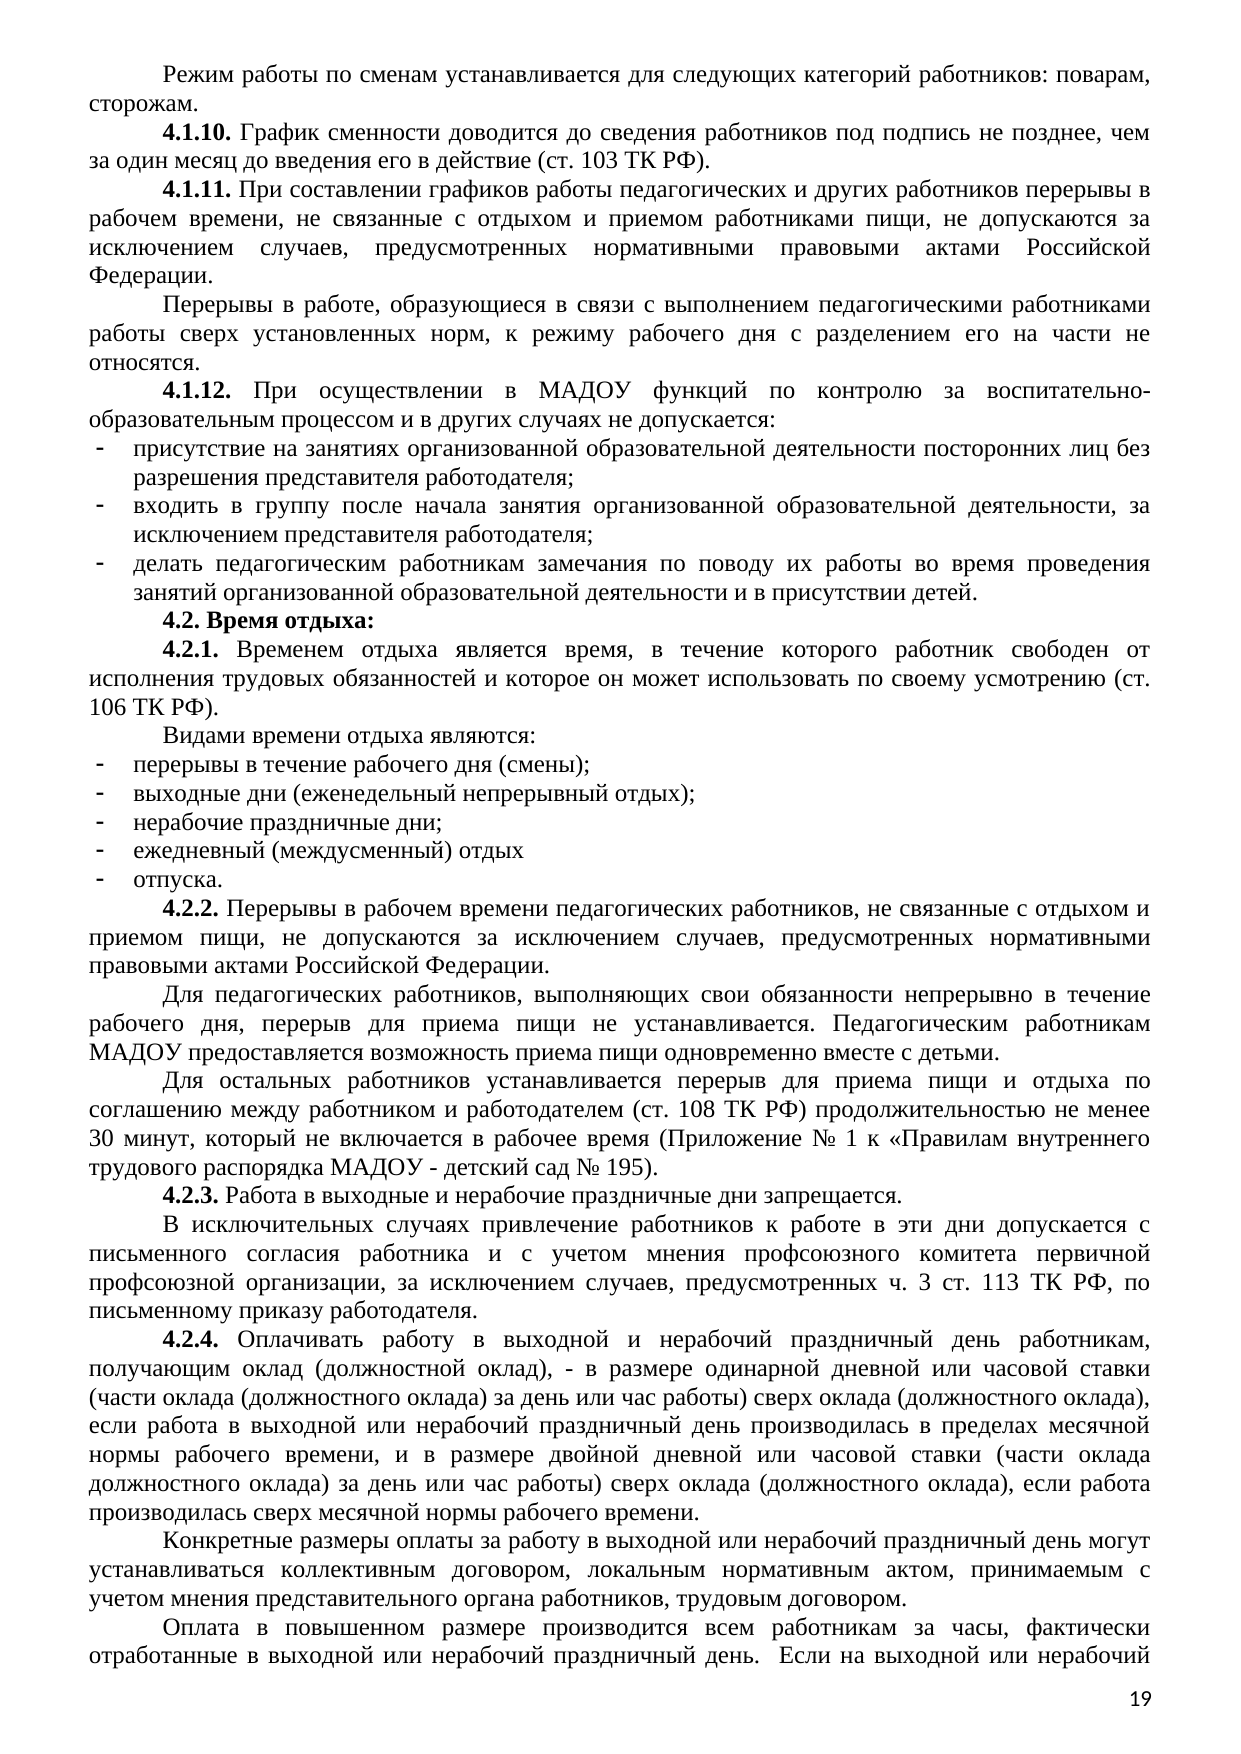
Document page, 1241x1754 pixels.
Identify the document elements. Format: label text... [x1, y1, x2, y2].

list выходные дни (еженедельный непрерывный отдых); [96, 778, 1152, 807]
text 4.1.12. При осуществлении в МАДОУ функций по контролю за воспитательно-образовательным процессом и в других случаях не допускается: [89, 375, 1152, 433]
text Для остальных работников устанавливается перерыв для приема пищи и отдыха по соглашению между работником и работодателем (ст. 108 ТК РФ) продолжительностью не менее 30 минут, который не включается в рабочее время (Приложение № 1 к «Правилам внутреннего трудового распорядка МАДОУ - детский сад № 195). [89, 1065, 1152, 1180]
text 4.2. Время отдыха: [89, 605, 1152, 634]
list входить в группу после начала занятия организованной образовательной деятельности, за исключением представителя работодателя; [96, 490, 1152, 548]
list присутствие на занятиях организованной образовательной деятельности посторонних лиц без разрешения представителя работодателя; [96, 433, 1152, 490]
list перерывы в течение рабочего дня (смены); [96, 749, 1152, 778]
text Перерывы в работе, образующиеся в связи с выполнением педагогическими работниками работы сверх установленных норм, к режиму рабочего дня с разделением его на части не относятся. [89, 289, 1152, 375]
text 4.1.10. График сменности доводится до сведения работников под подпись не позднее, чем за один месяц до введения его в действие (ст. 103 ТК РФ). [89, 117, 1152, 174]
text 4.2.2. Перерывы в рабочем времени педагогических работников, не связанные с отдыхом и приемом пищи, не допускаются за исключением случаев, предусмотренных нормативными правовыми актами Российской Федерации. [89, 893, 1152, 979]
text Для педагогических работников, выполняющих свои обязанности непрерывно в течение рабочего дня, перерыв для приема пищи не устанавливается. Педагогическим работникам МАДОУ предоставляется возможность приема пищи одновременно вместе с детьми. [89, 979, 1152, 1065]
text 4.2.4. Оплачивать работу в выходной и нерабочий праздничный день работникам, получающим оклад (должностной оклад), - в размере одинарной дневной или часовой ставки (части оклада (должностного оклада) за день или час работы) сверх оклада (должностного оклада), если работа в выходной или нерабочий праздничный день производилась в пределах месячной нормы рабочего времени, и в размере двойной дневной или часовой ставки (части оклада должностного оклада) за день или час работы) сверх оклада (должностного оклада), если работа производилась сверх месячной нормы рабочего времени. [89, 1324, 1152, 1525]
list делать педагогическим работникам замечания по поводу их работы во время проведения занятий организованной образовательной деятельности и в присутствии детей. [96, 548, 1152, 605]
text Конкретные размеры оплаты за работу в выходной или нерабочий праздничный день могут устанавливаться коллективным договором, локальным нормативным актом, принимаемым с учетом мнения представительного органа работников, трудовым договором. [89, 1525, 1152, 1612]
list нерабочие праздничные дни; [96, 807, 1152, 835]
list ежедневный (междусменный) отдых [96, 835, 1152, 864]
text Видами времени отдыха являются: [89, 720, 1152, 749]
text 4.2.1. Временем отдыха является время, в течение которого работник свободен от исполнения трудовых обязанностей и которое он может использовать по своему усмотрению (ст. 106 ТК РФ). [89, 634, 1152, 720]
text В исключительных случаях привлечение работников к работе в эти дни допускается с письменного согласия работника и с учетом мнения профсоюзного комитета первичной профсоюзной организации, за исключением случаев, предусмотренных ч. 3 ст. 113 ТК РФ, по письменному приказу работодателя. [89, 1209, 1152, 1324]
text 4.2.3. Работа в выходные и нерабочие праздничные дни запрещается. [89, 1180, 1152, 1209]
text 4.1.11. При составлении графиков работы педагогических и других работников перерывы в рабочем времени, не связанные с отдыхом и приемом работниками пищи, не допускаются за исключением случаев, предусмотренных нормативными правовыми актами Российской Федерации. [89, 174, 1152, 289]
list отпуска. [96, 864, 1152, 893]
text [89, 1612, 1152, 1669]
text Режим работы по сменам устанавливается для следующих категорий работников: поварам, сторожам. [89, 59, 1152, 117]
